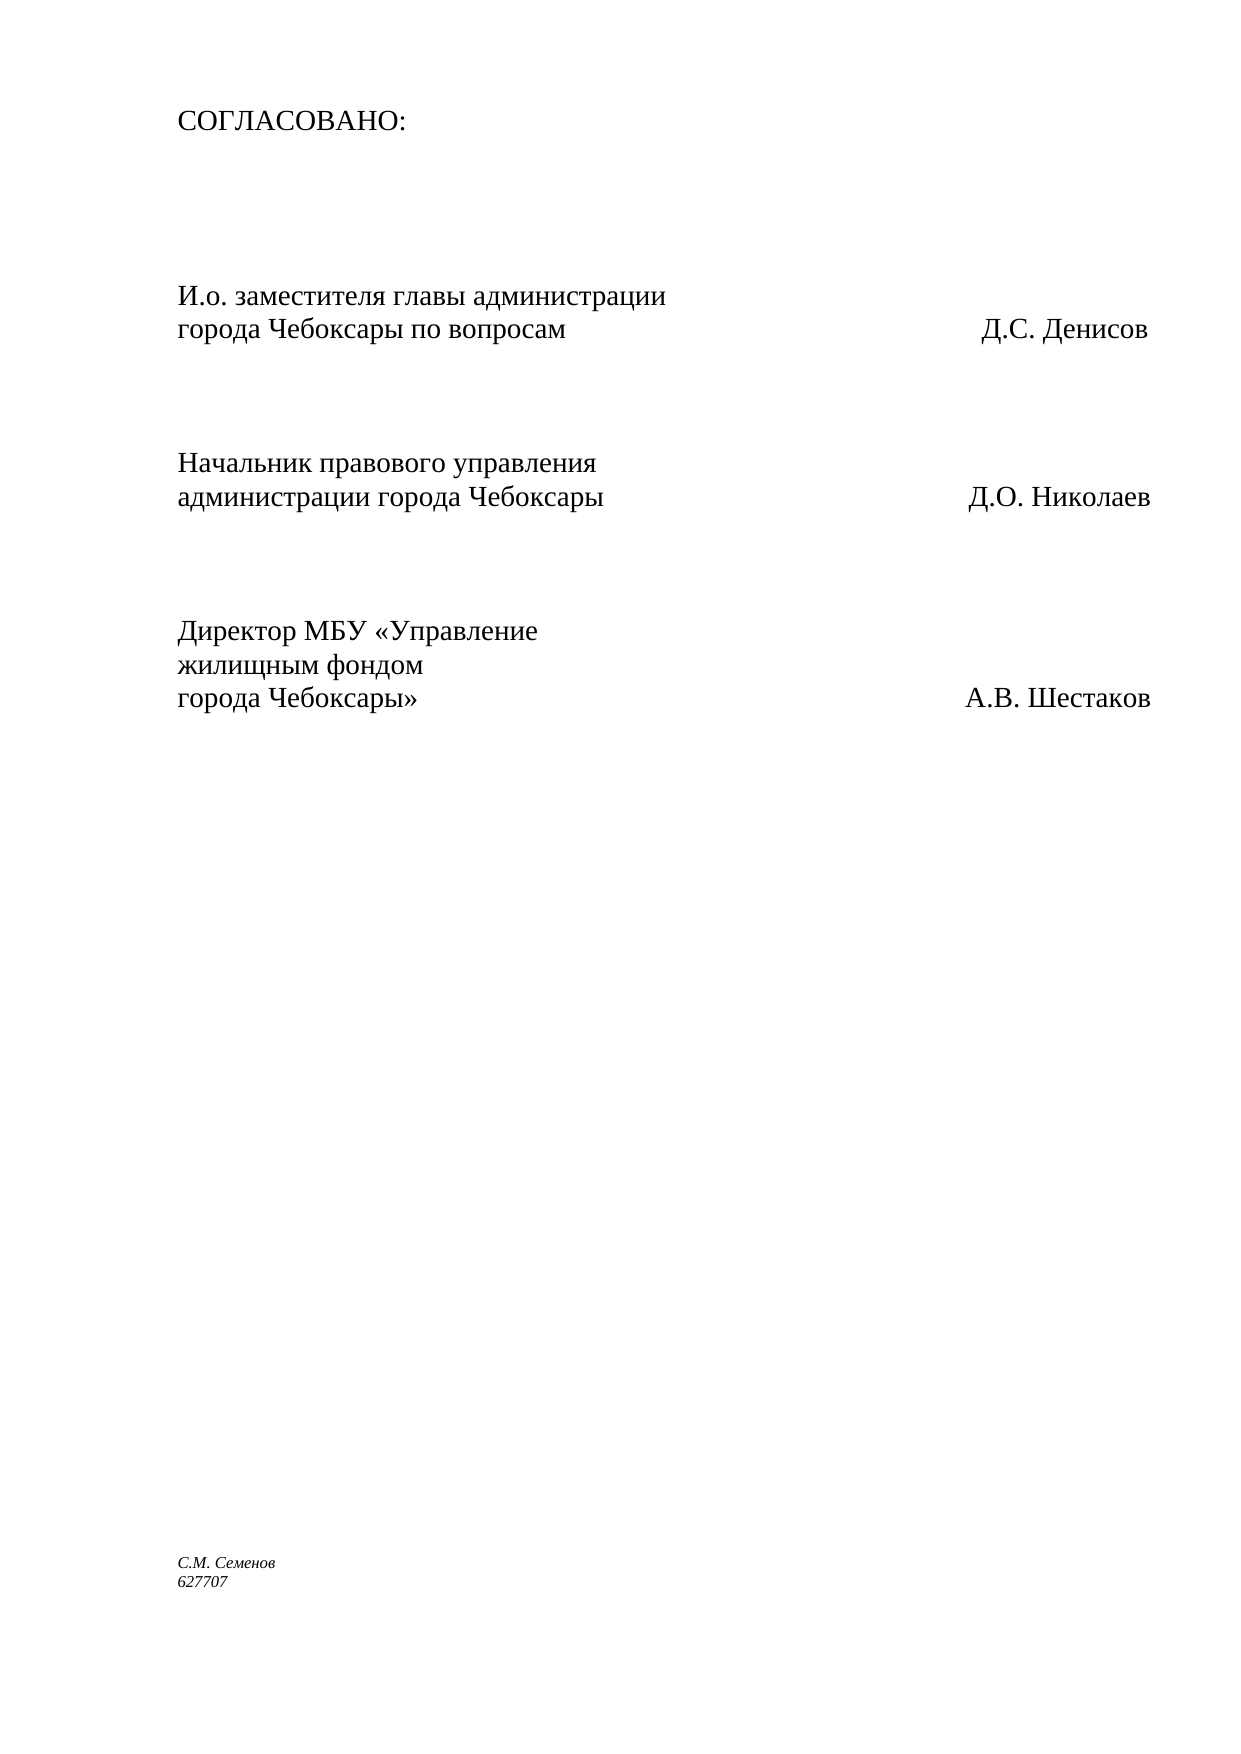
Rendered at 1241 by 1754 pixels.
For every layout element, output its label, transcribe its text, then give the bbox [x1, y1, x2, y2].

text Директор МБУ «Управление [177, 613, 1152, 647]
text города Чебоксары» А.В. Шестаков [177, 680, 1152, 714]
text С.М. Семенов [177, 1552, 1152, 1572]
text 627707 [177, 1572, 1152, 1591]
text СОГЛАСОВАНО: [177, 103, 1152, 137]
text администрации города Чебоксары Д.О. Николаев [177, 479, 1152, 513]
text Начальник правового управления [177, 446, 1152, 479]
text жилищным фондом [177, 647, 1152, 680]
text И.о. заместителя главы администрации [177, 278, 1152, 311]
text города Чебоксары по вопросам Д.С. Денисов [177, 311, 1152, 345]
